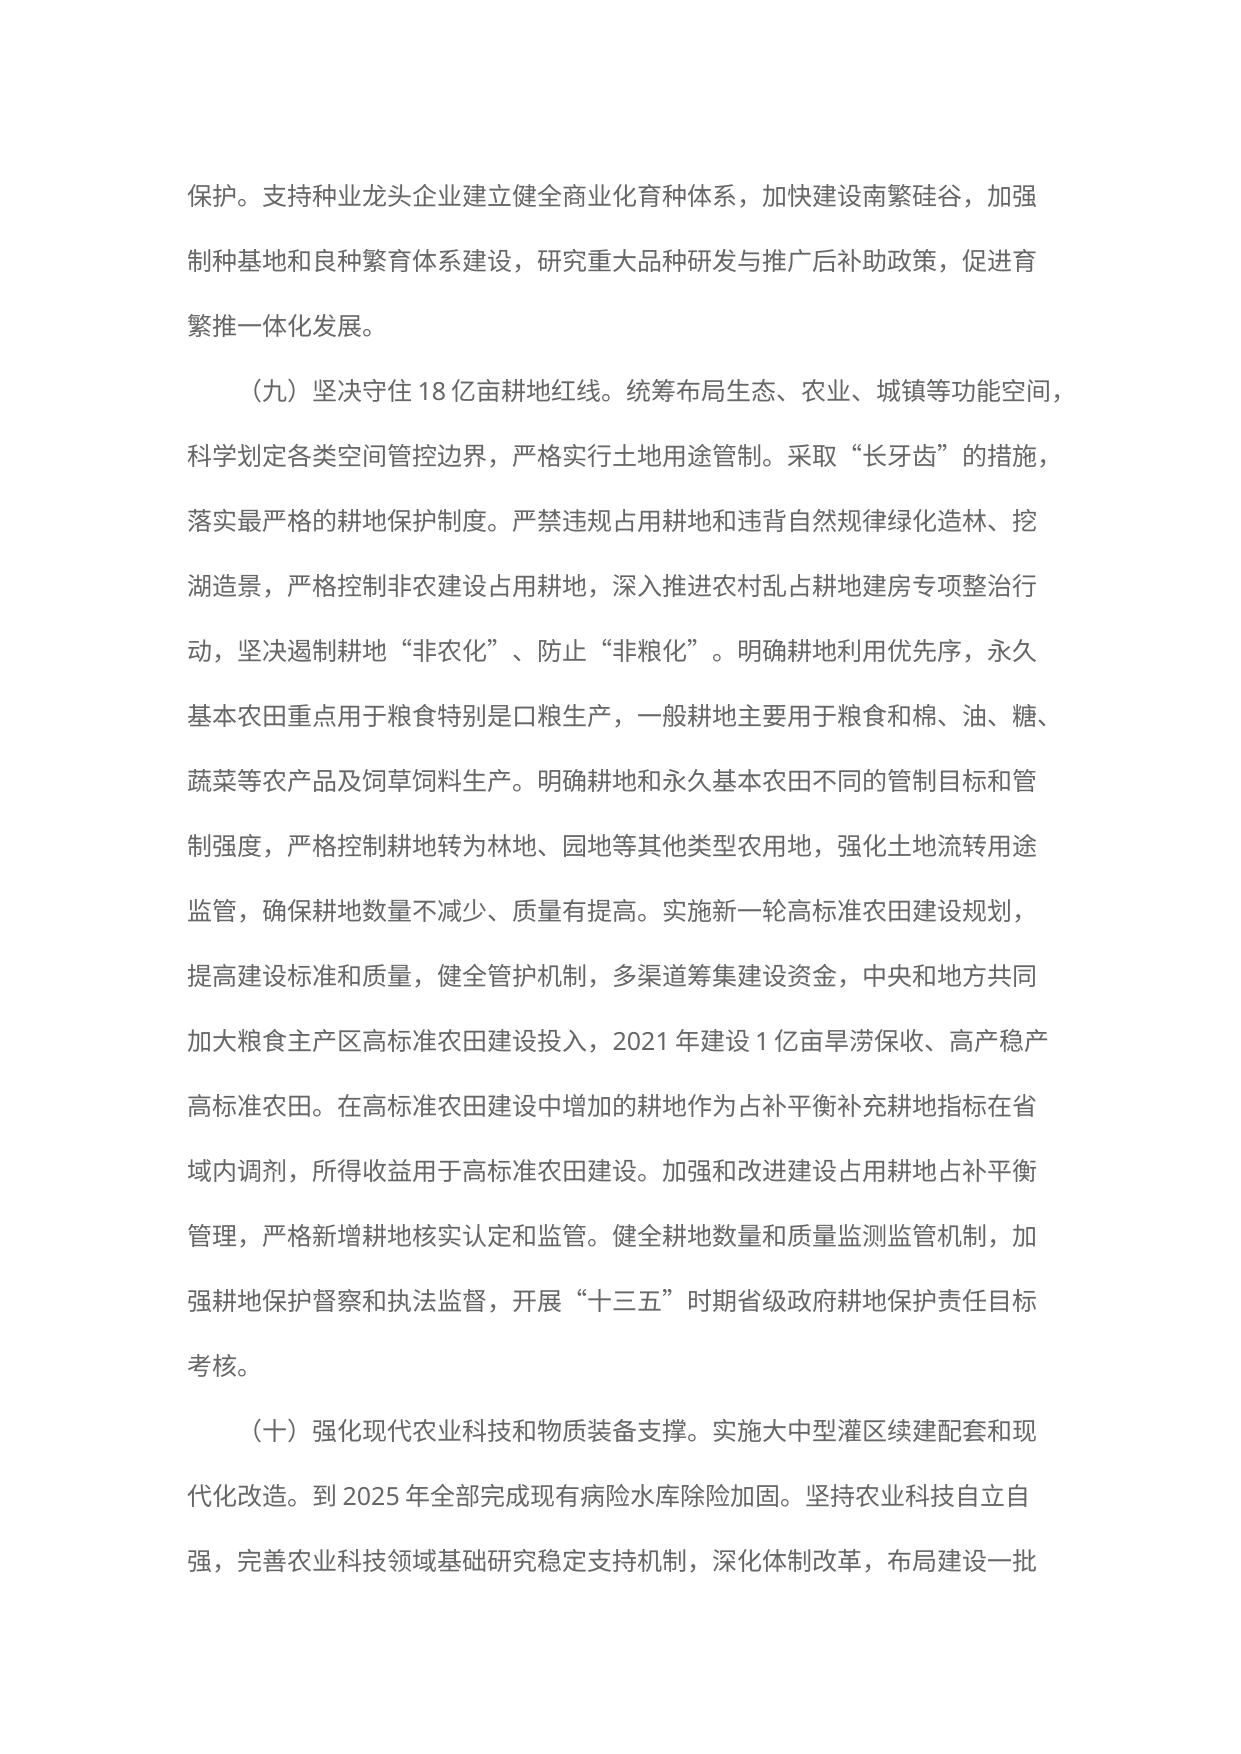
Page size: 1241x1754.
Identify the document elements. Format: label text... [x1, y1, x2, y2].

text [187, 162, 1053, 357]
text （九）坚决守住18亿亩耕地红线。统筹布局生态、农业、城镇等功能空间，科学划定各类空间管控边界，严格实行土地用途管制。采取“长牙齿”的措施，落实最严格的耕地保护制度。严禁违规占用耕地和违背自然规律绿化造林、挖湖造景，严格控制非农建设占用耕地，深入推进农村乱占耕地建房专项整治行动，坚决遏制耕地“非农化”、防止“非粮化”。明确耕地利用优先序，永久基本农田重点用于粮食特别是口粮生产，一般耕地主要用于粮食和棉、油、糖、蔬菜等农产品及饲草饲料生产。明确耕地和永久基本农田不同的管制目标和管制强度，严格控制耕地转为林地、园地等其他类型农用地，强化土地流转用途监管，确保耕地数量不减少、质量有提高。实施新一轮高标准农田建设规划，提高建设标准和质量，健全管护机制，多渠道筹集建设资金，中央和地方共同加大粮食主产区高标准农田建设投入，2021年建设1亿亩旱涝保收、高产稳产高标准农田。在高标准农田建设中增加的耕地作为占补平衡补充耕地指标在省域内调剂，所得收益用于高标准农田建设。加强和改进建设占用耕地占补平衡管理，严格新增耕地核实认定和监管。健全耕地数量和质量监测监管机制，加强耕地保护督察和执法监督，开展“十三五”时期省级政府耕地保护责任目标考核。 [187, 357, 1053, 1397]
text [187, 1397, 1053, 1592]
